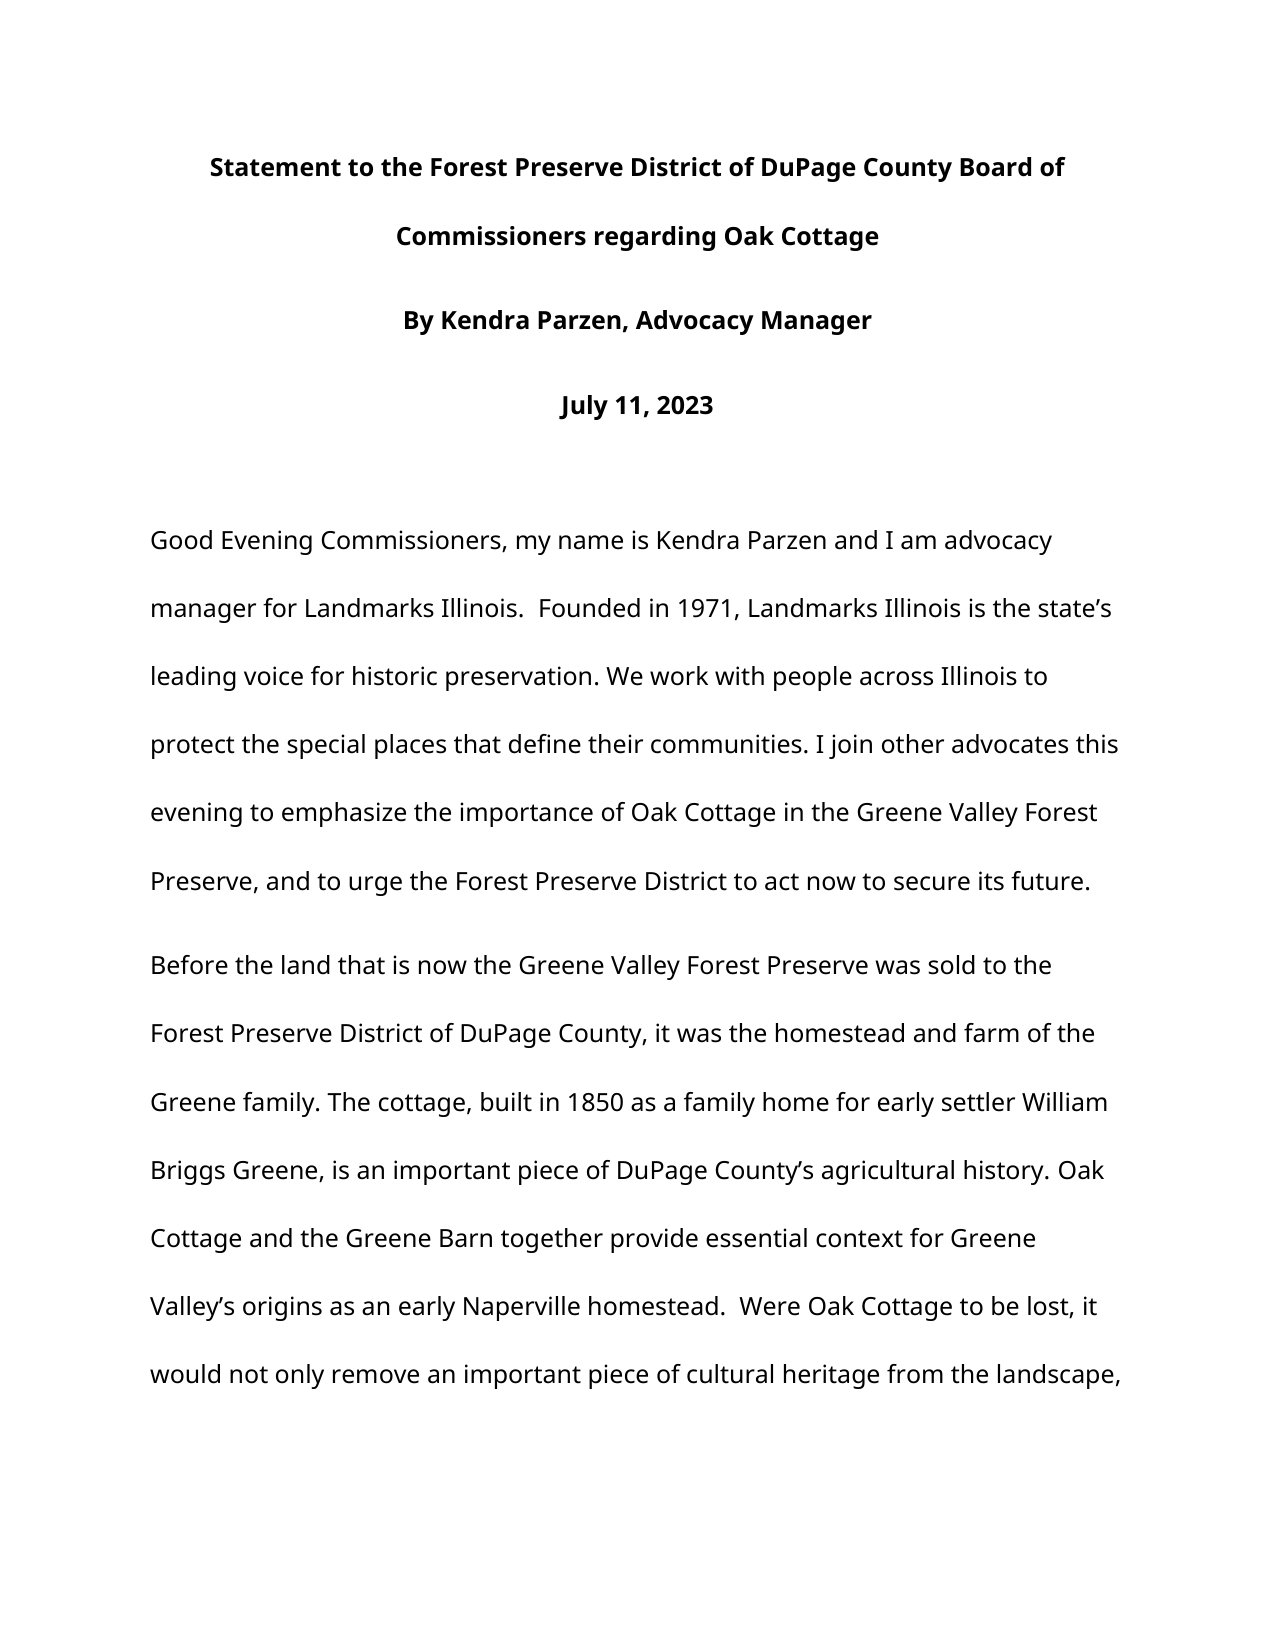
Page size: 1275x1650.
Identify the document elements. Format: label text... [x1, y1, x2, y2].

text July 11, 2023 [150, 388, 1125, 478]
text Good Evening Commissioners, my name is Kendra Parzen and I am advocacy manager for Landmarks Illinois. Founded in 1971, Landmarks Illinois is the state’s leading voice for historic preservation. We work with people across Illinois to protect the special places that define their communities. I join other advocates this evening to emphasize the importance of Oak Cottage in the Greene Valley Forest Preserve, and to urge the Forest Preserve District to act now to secure its future. [150, 522, 1125, 897]
text By Kendra Parzen, Advocacy Manager [150, 303, 1125, 337]
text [150, 948, 1125, 1391]
text Statement to the Forest Preserve District of DuPage County Board of Commissioners regarding Oak Cottage [150, 150, 1125, 252]
